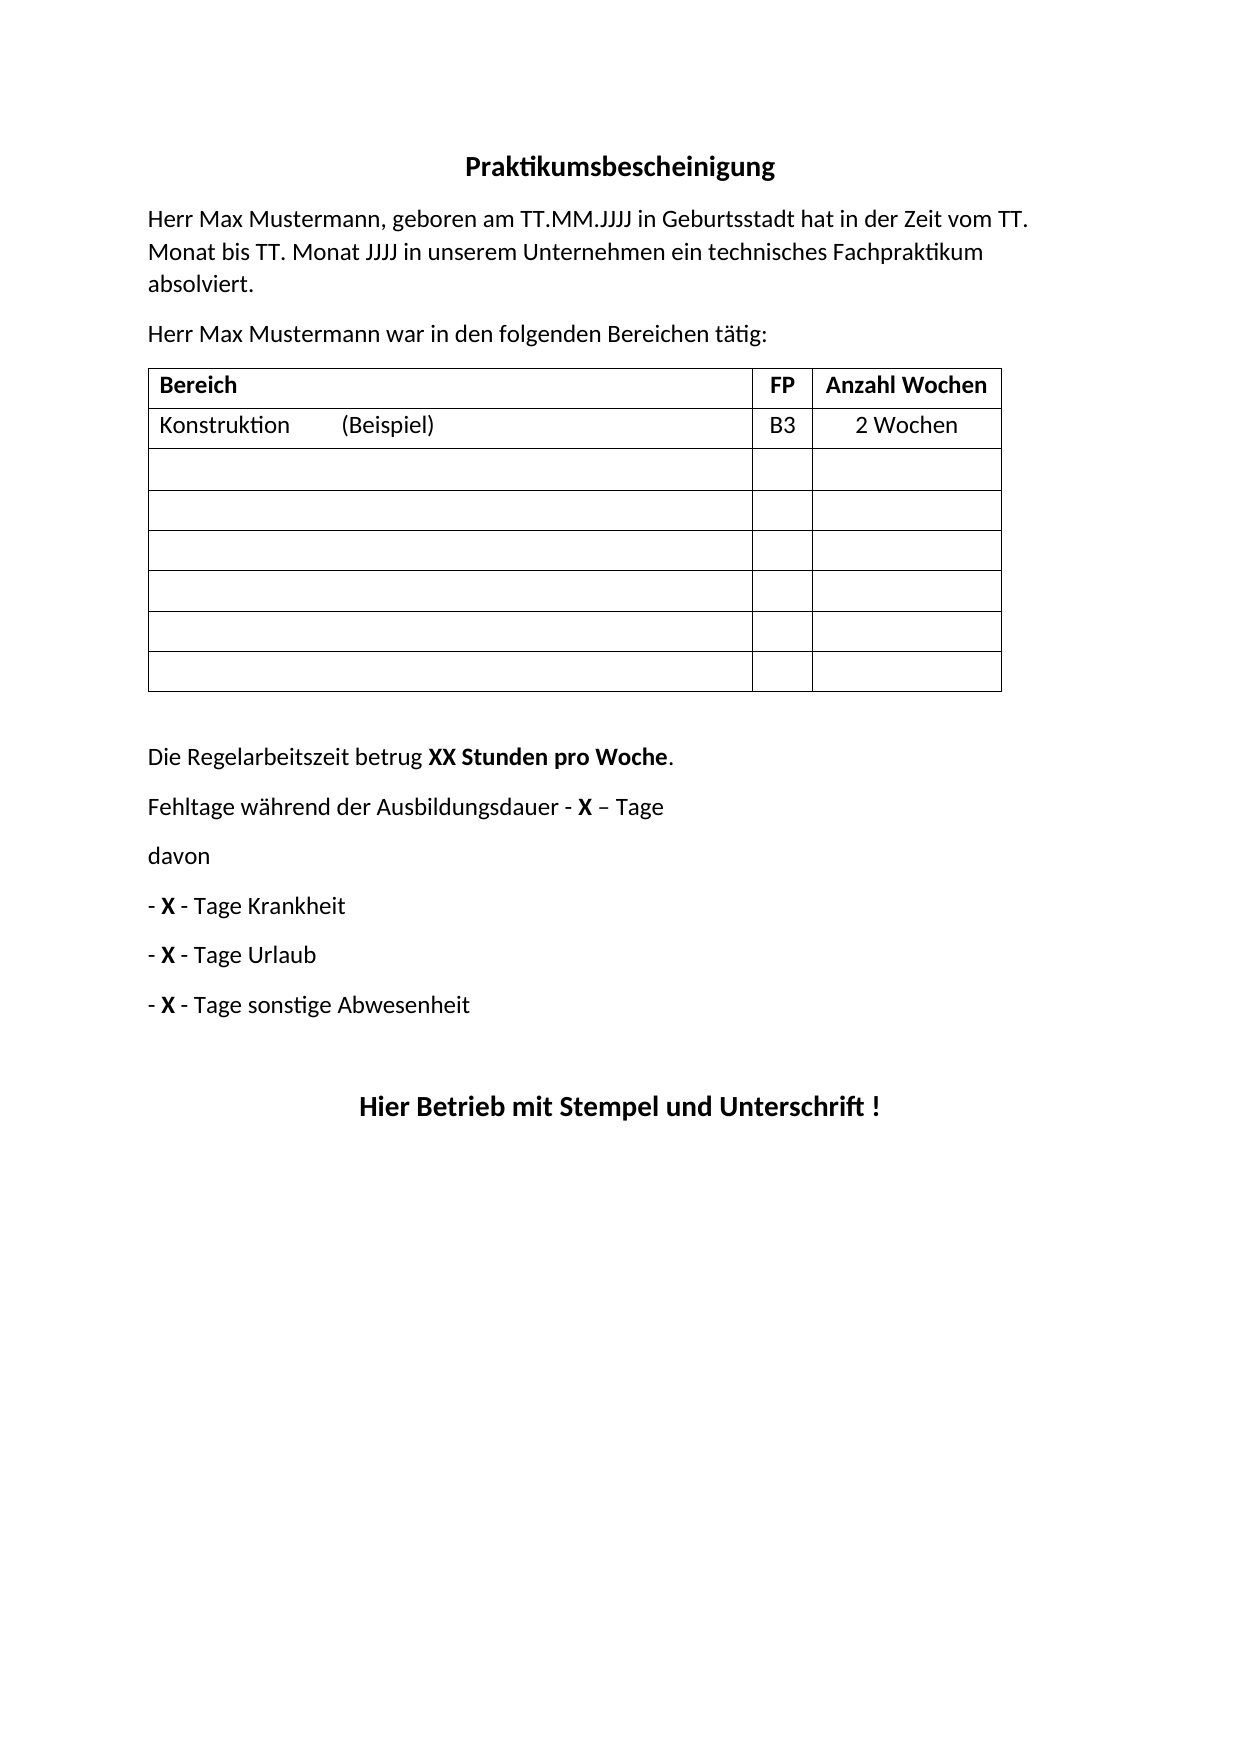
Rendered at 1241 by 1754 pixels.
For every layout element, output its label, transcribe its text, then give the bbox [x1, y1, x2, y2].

table_cell [753, 491, 812, 530]
text Herr Max Mustermann war in den folgenden Bereichen tätig: [148, 318, 1093, 349]
table_cell [813, 612, 1001, 651]
table_cell Konstruktion (Beispiel) [149, 409, 752, 448]
table_cell [753, 449, 812, 490]
table_cell [753, 652, 812, 691]
table_cell [753, 531, 812, 570]
table_cell [149, 652, 752, 691]
text Praktikumsbescheinigung [148, 148, 1093, 183]
table_header Anzahl Wochen [813, 369, 1001, 408]
text Herr Max Mustermann, geboren am TT.MM.JJJJ in Geburtsstadt hat in der Zeit vom TT. Monat bis TT. Monat JJJJ in unserem Unternehmen ein technisches Fachpraktikum absolviert. [148, 203, 1093, 299]
text - X - Tage Krankheit [148, 890, 1093, 921]
table_cell 2 Wochen [813, 409, 1001, 448]
text Hier Betrieb mit Stempel und Unterschrift ! [148, 1088, 1093, 1124]
table_cell [149, 612, 752, 651]
table_cell B3 [753, 409, 812, 448]
table_cell [813, 652, 1001, 691]
text Fehltage während der Ausbildungsdauer - X – Tage [148, 791, 1093, 821]
table_cell [813, 571, 1001, 611]
table_header FP [753, 369, 812, 408]
text - X - Tage Urlaub [148, 940, 1093, 970]
table_cell [813, 531, 1001, 570]
table_cell [813, 491, 1001, 530]
table_cell [149, 491, 752, 530]
table_cell [753, 571, 812, 611]
table_cell [753, 612, 812, 651]
text Die Regelarbeitszeit betrug XX Stunden pro Woche. [148, 741, 1093, 772]
text - X - Tage sonstige Abwesenheit [148, 989, 1093, 1020]
table_cell [149, 449, 752, 490]
table_cell [149, 571, 752, 611]
table_header Bereich [149, 369, 752, 408]
table_cell [149, 531, 752, 570]
table_cell [813, 449, 1001, 490]
text davon [148, 841, 1093, 871]
